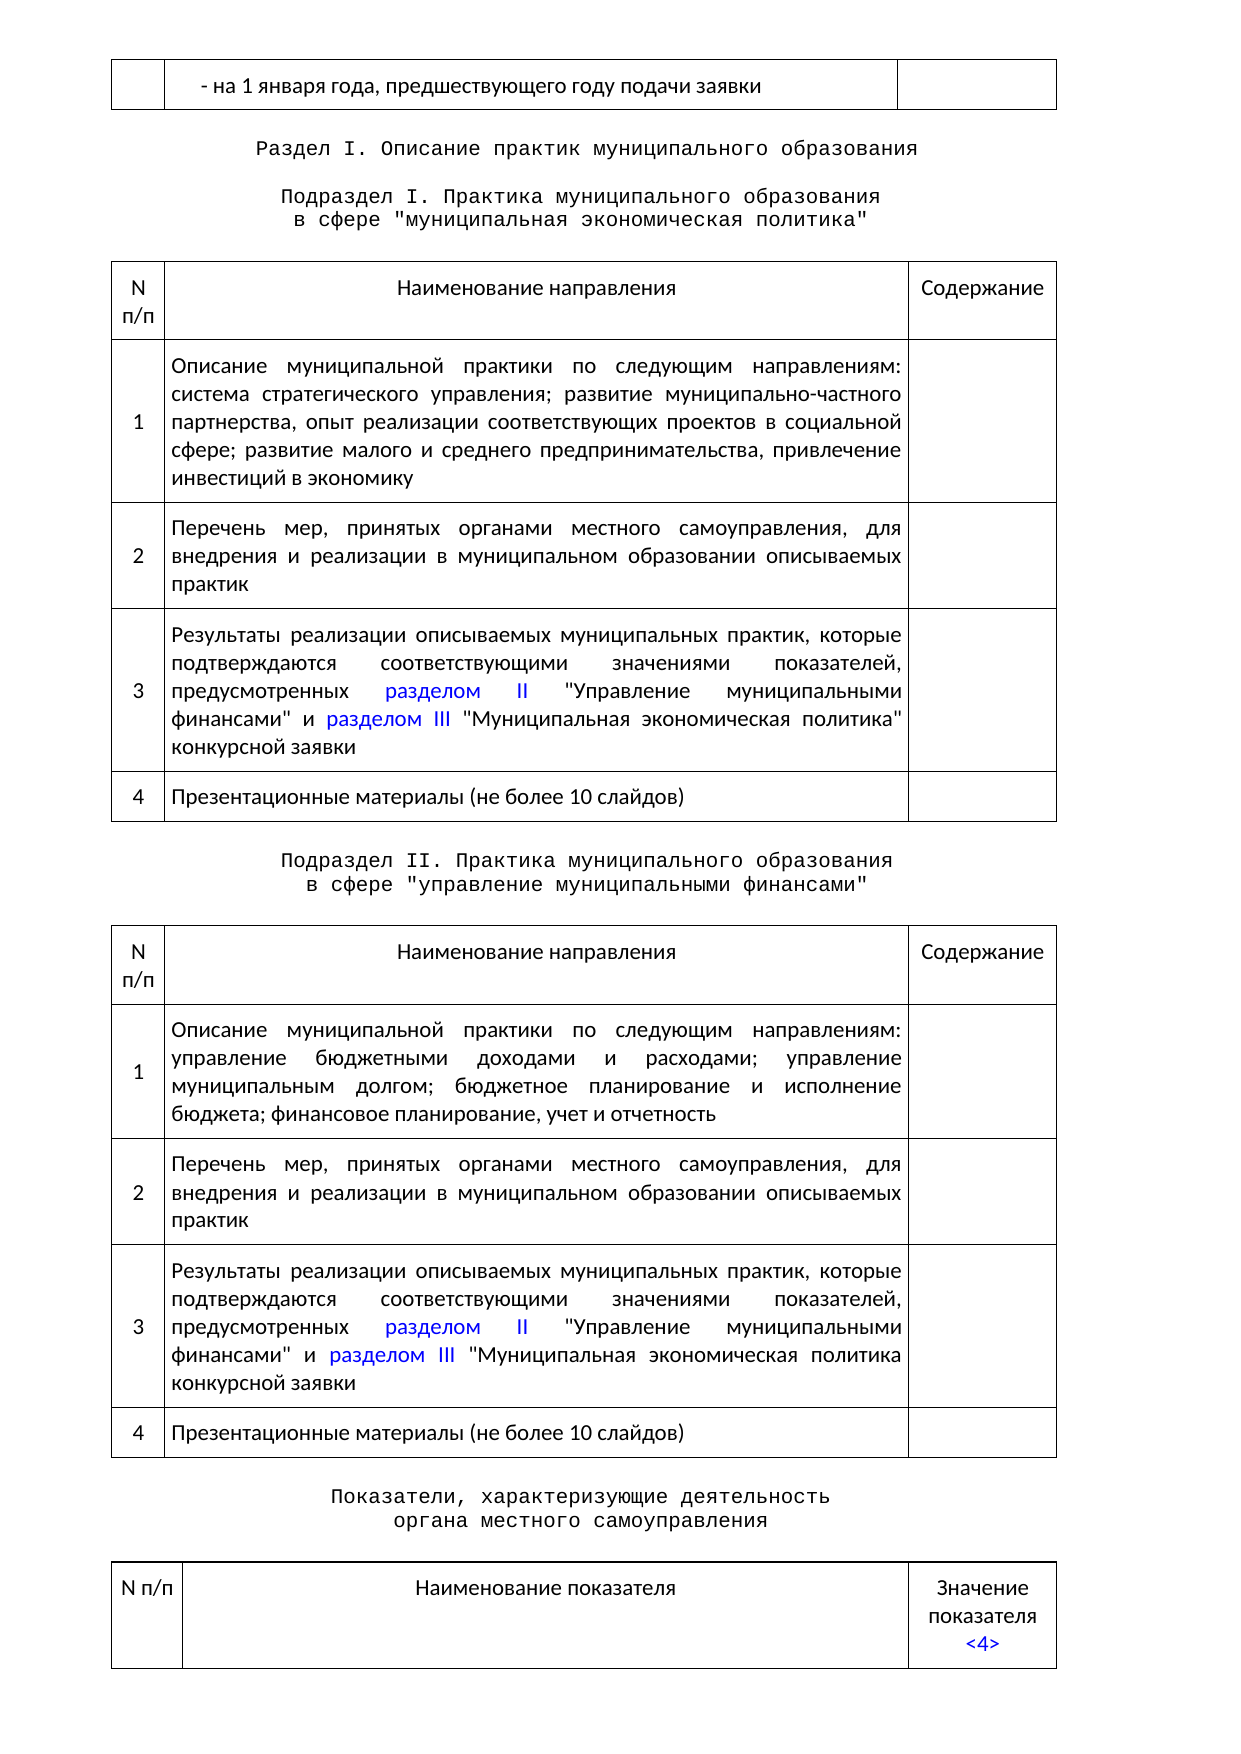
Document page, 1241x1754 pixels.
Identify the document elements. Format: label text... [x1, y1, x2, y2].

table_cell 3 [112, 1245, 164, 1407]
table_cell 2 [112, 1139, 164, 1244]
text в сфере "муниципальная экономическая политика" [118, 209, 1181, 233]
table_header N п/п [112, 262, 164, 339]
table_cell Презентационные материалы (не более 10 слайдов) [165, 1408, 908, 1457]
text Подраздел II. Практика муниципального образования [118, 850, 1181, 873]
table_cell 4 [112, 772, 164, 821]
table_cell 1 [112, 340, 164, 502]
table_cell [909, 1139, 1056, 1244]
table_cell [909, 340, 1056, 502]
table_header Содержание [909, 926, 1056, 1003]
table_cell [909, 1245, 1056, 1407]
table_header Значение показателя <4> [909, 1563, 1056, 1668]
table_cell 3 [112, 609, 164, 771]
text Показатели, характеризующие деятельность [118, 1486, 1181, 1510]
table_header Наименование направления [165, 926, 908, 1003]
table_header Наименование направления [165, 262, 908, 339]
table_cell [909, 772, 1056, 821]
table_cell [909, 1005, 1056, 1138]
table_cell Результаты реализации описываемых муниципальных практик, которые подтверждаются соответствующими значениями показателей, предусмотренных разделом II "Управление муниципальными финансами" и разделом III "Муниципальная экономическая политика конкурсной заявки [165, 1245, 908, 1407]
table_cell Перечень мер, принятых органами местного самоуправления, для внедрения и реализации в муниципальном образовании описываемых практик [165, 1139, 908, 1244]
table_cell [165, 60, 897, 109]
table_cell Перечень мер, принятых органами местного самоуправления, для внедрения и реализации в муниципальном образовании описываемых практик [165, 503, 908, 608]
text органа местного самоуправления [118, 1510, 1181, 1533]
table_cell Описание муниципальной практики по следующим направлениям: система стратегического управления; развитие муниципально-частного партнерства, опыт реализации соответствующих проектов в социальной сфере; развитие малого и среднего предпринимательства, привлечение инвестиций в экономику [165, 340, 908, 502]
table_header Содержание [909, 262, 1056, 339]
table_cell 4 [112, 1408, 164, 1457]
table_cell Результаты реализации описываемых муниципальных практик, которые подтверждаются соответствующими значениями показателей, предусмотренных разделом II "Управление муниципальными финансами" и разделом III "Муниципальная экономическая политика" конкурсной заявки [165, 609, 908, 771]
table_cell [909, 503, 1056, 608]
table_cell [898, 60, 1056, 109]
table_cell [909, 609, 1056, 771]
table_cell 2 [112, 503, 164, 608]
table_cell 1 [112, 1005, 164, 1138]
text Подраздел I. Практика муниципального образования [118, 186, 1181, 209]
table_header Наименование показателя [183, 1563, 908, 1668]
table_cell Презентационные материалы (не более 10 слайдов) [165, 772, 908, 821]
text Раздел I. Описание практик муниципального образования [118, 138, 1181, 162]
table_cell [909, 1408, 1056, 1457]
table_cell Описание муниципальной практики по следующим направлениям: управление бюджетными доходами и расходами; управление муниципальным долгом; бюджетное планирование и исполнение бюджета; финансовое планирование, учет и отчетность [165, 1005, 908, 1138]
text в сфере "управление муниципальными финансами" [118, 873, 1181, 897]
table_header N п/п [112, 1563, 182, 1668]
table_header N п/п [112, 926, 164, 1003]
